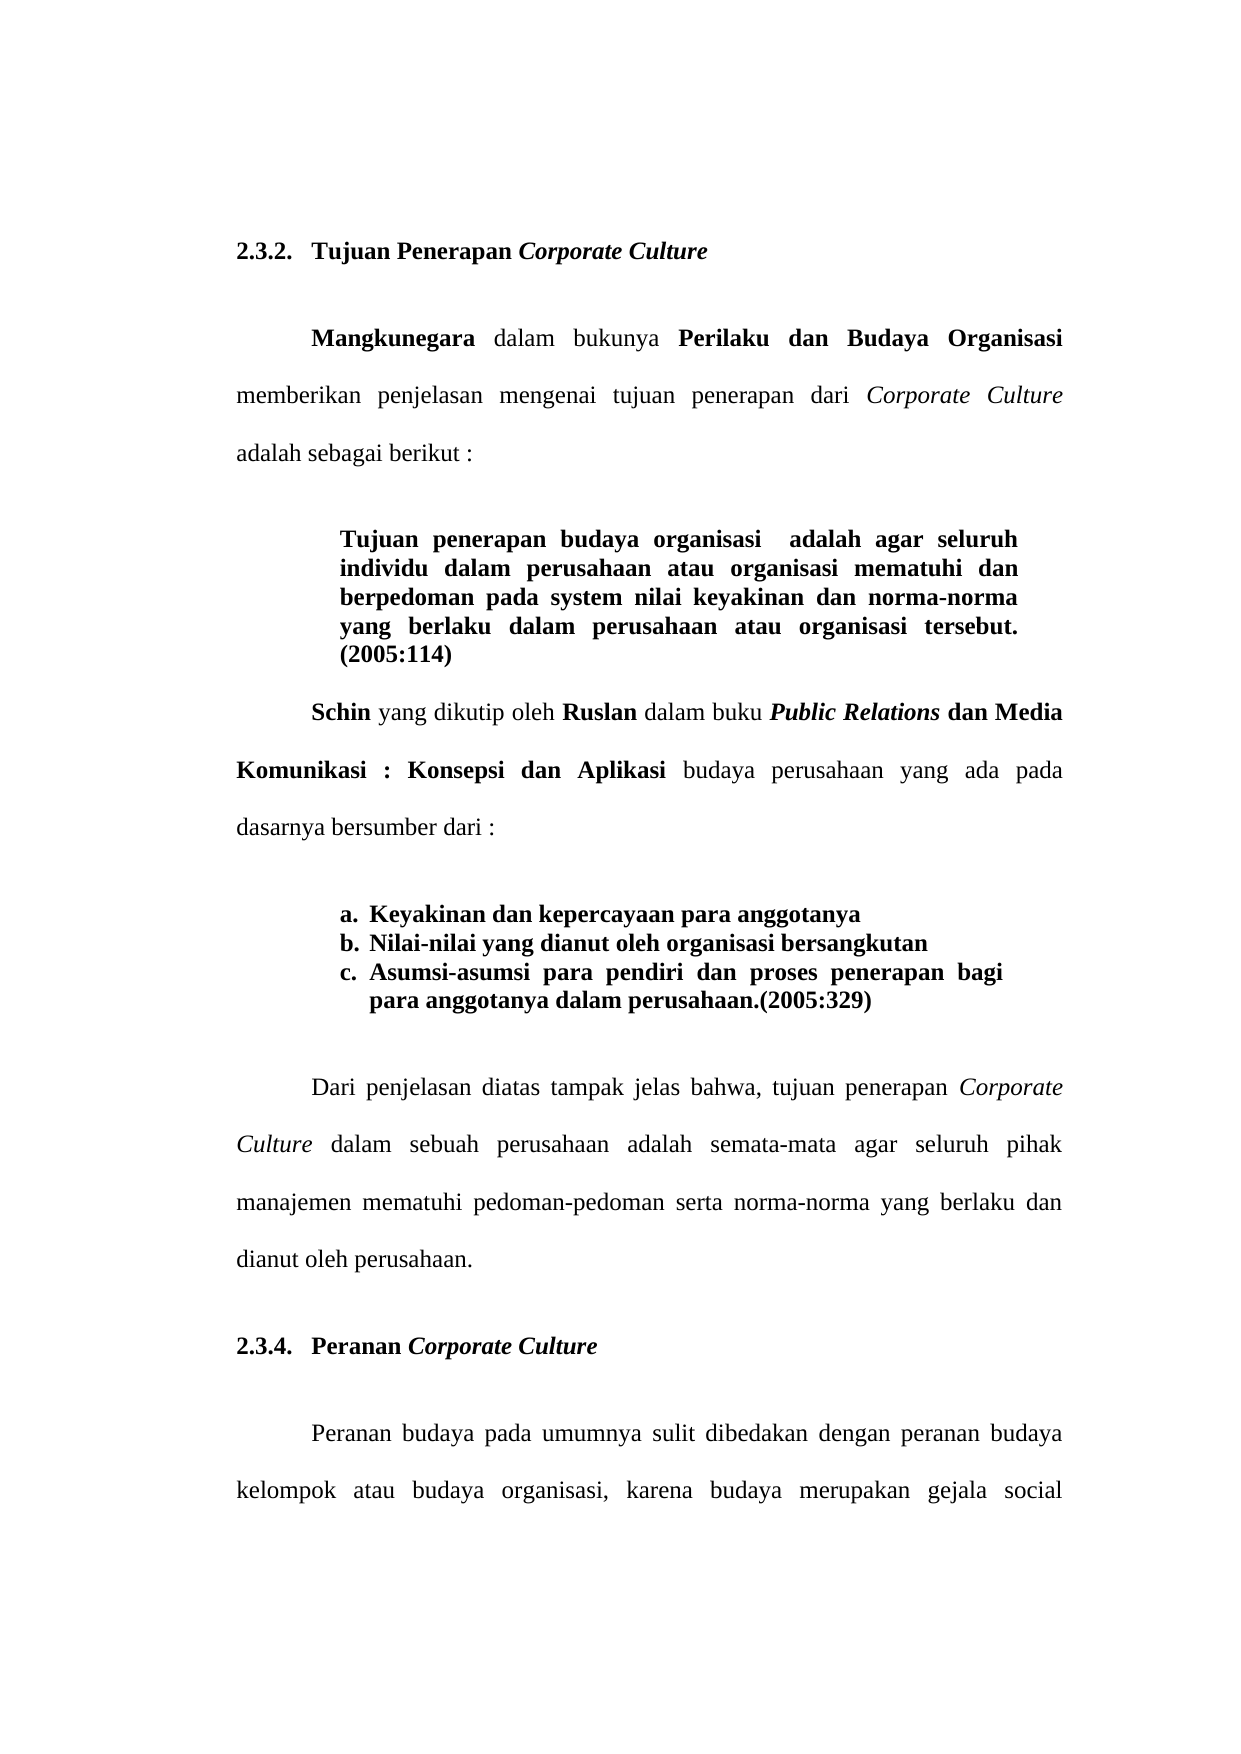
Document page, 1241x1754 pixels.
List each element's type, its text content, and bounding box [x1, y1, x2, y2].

text Mangkunegara dalam bukunya Perilaku dan Budaya Organisasi memberikan penjelasan mengenai tujuan penerapan dari Corporate Culture adalah sebagai berikut : [236, 323, 1063, 467]
list Keyakinan dan kepercayaan para anggotanya [339, 899, 1063, 928]
text Schin yang dikutip oleh Ruslan dalam buku Public Relations dan Media Komunikasi : Konsepsi dan Aplikasi budaya perusahaan yang ada pada dasarnya bersumber dari : [236, 697, 1063, 841]
text 2.3.2. Tujuan Penerapan Corporate Culture [236, 236, 1063, 265]
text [236, 1418, 1063, 1504]
list Asumsi-asumsi para pendiri dan proses penerapan bagi para anggotanya dalam perusahaan.(2005:329) [339, 957, 1004, 1014]
text Dari penjelasan diatas tampak jelas bahwa, tujuan penerapan Corporate Culture dalam sebuah perusahaan adalah semata-mata agar seluruh pihak manajemen mematuhi pedoman-pedoman serta norma-norma yang berlaku dan dianut oleh perusahaan. [236, 1072, 1063, 1273]
list Nilai-nilai yang dianut oleh organisasi bersangkutan [339, 928, 1063, 957]
text Tujuan penerapan budaya organisasi adalah agar seluruh individu dalam perusahaan atau organisasi mematuhi dan berpedoman pada system nilai keyakinan dan norma-norma yang berlaku dalam perusahaan atau organisasi tersebut.(2005:114) [339, 524, 1019, 668]
text 2.3.4. Peranan Corporate Culture [236, 1331, 1063, 1360]
